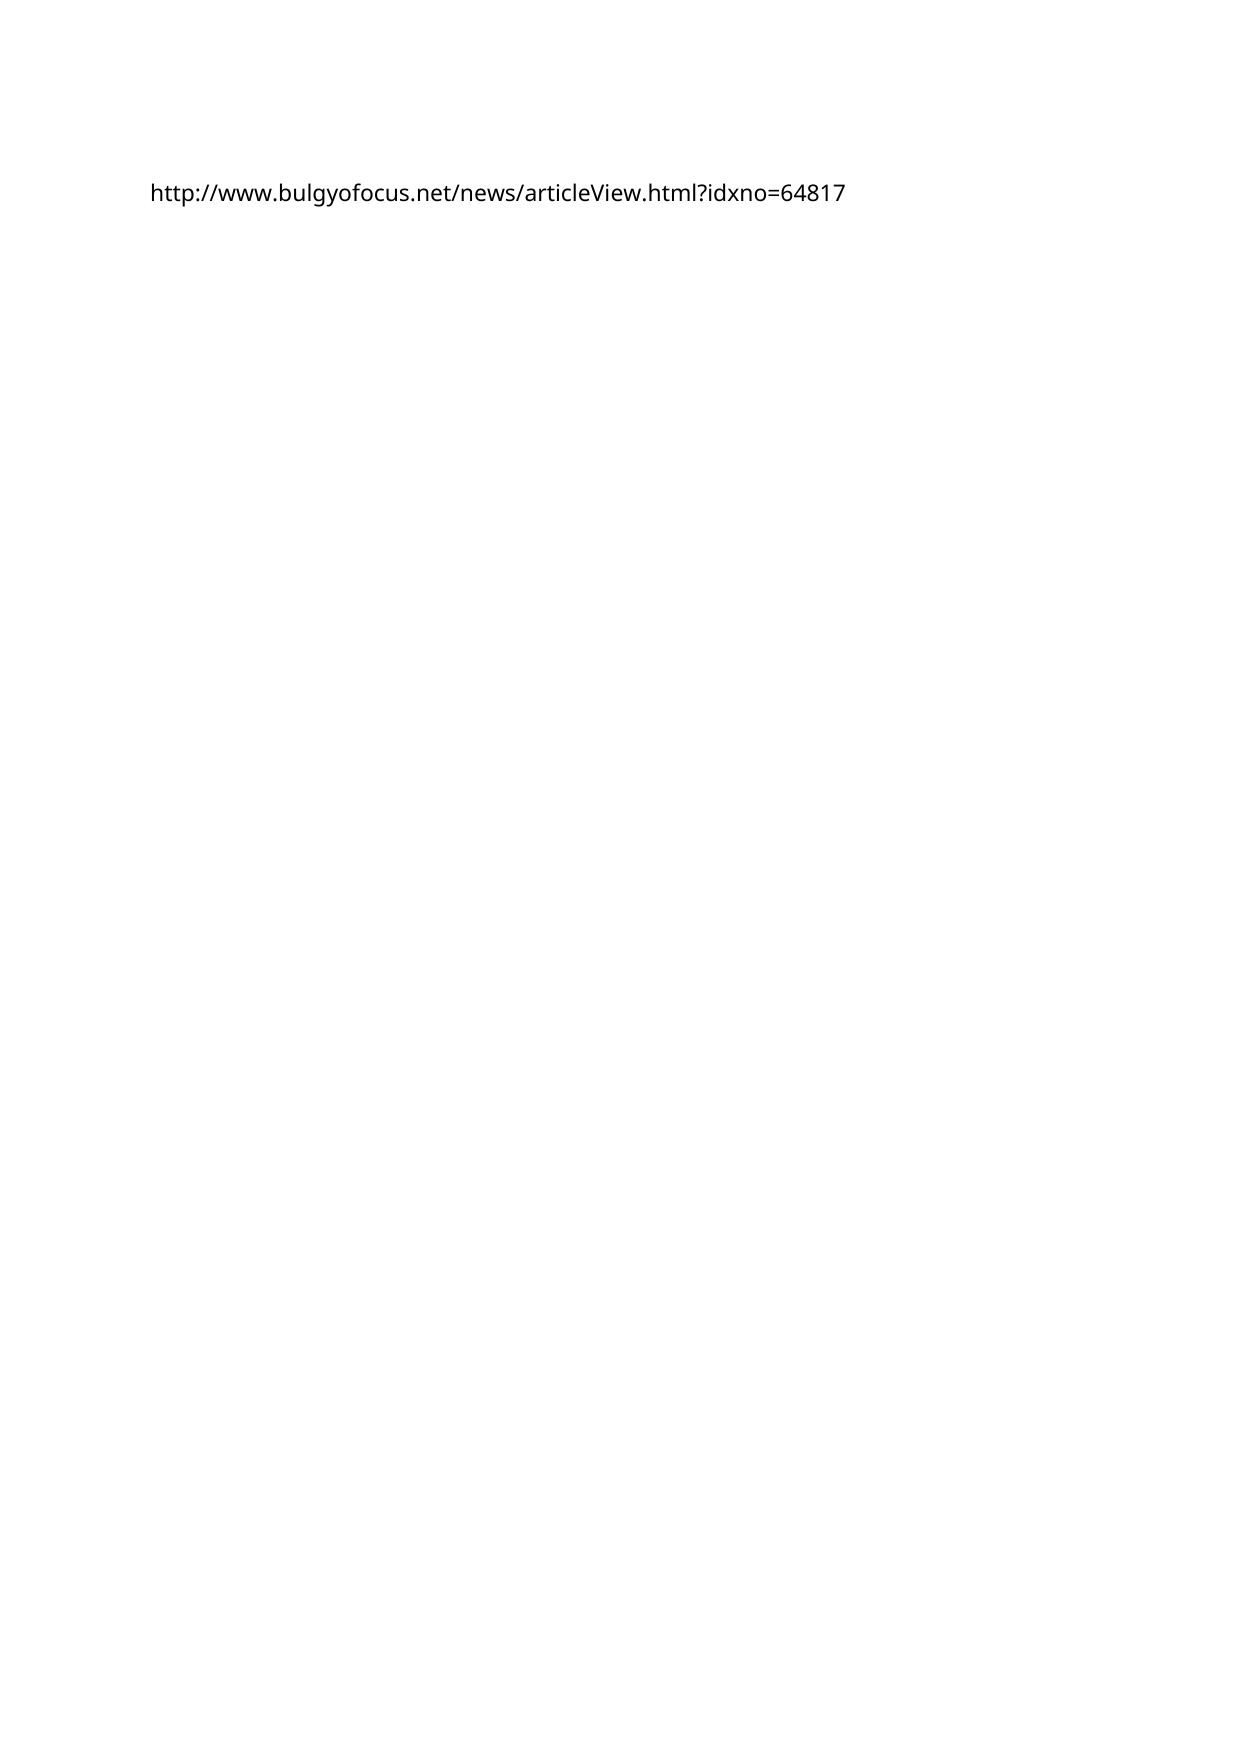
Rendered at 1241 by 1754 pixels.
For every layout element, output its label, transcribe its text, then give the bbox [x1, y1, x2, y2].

text http://www.bulgyofocus.net/news/articleView.html?idxno=64817 [150, 177, 1090, 208]
